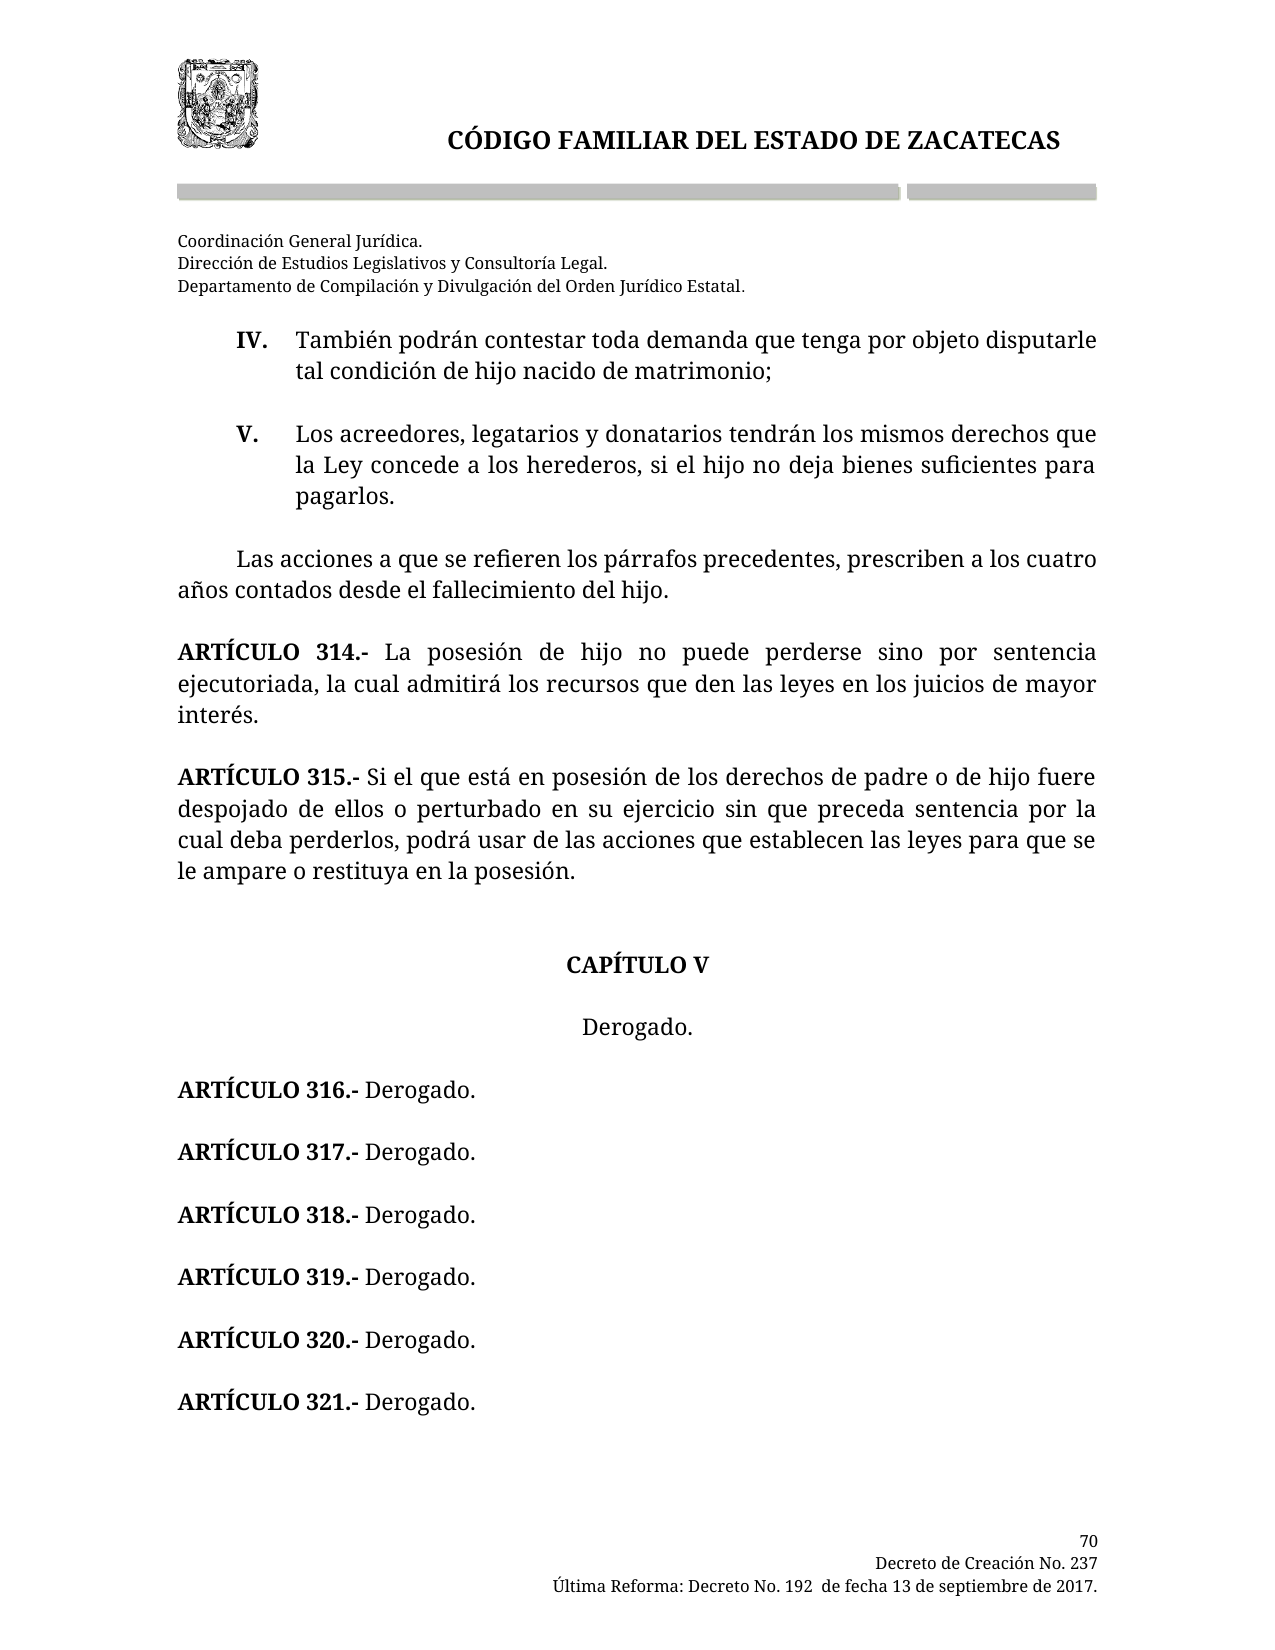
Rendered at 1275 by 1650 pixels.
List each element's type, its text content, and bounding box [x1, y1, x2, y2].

picture [177, 58, 259, 149]
text ARTÍCULO 317.- Derogado. [177, 1136, 1098, 1168]
text CAPÍTULO V [177, 949, 1098, 980]
text Las acciones a que se refieren los párrafos precedentes, prescriben a los cuatro años contados desde el fallecimiento del hijo. [177, 543, 1098, 605]
text ARTÍCULO 319.- Derogado. [177, 1261, 1098, 1293]
list También podrán contestar toda demanda que tenga por objeto disputarle tal condición de hijo nacido de matrimonio; [236, 324, 1098, 386]
text ARTÍCULO 315.- Si el que está en posesión de los derechos de padre o de hijo fuere despojado de ellos o perturbado en su ejercicio sin que preceda sentencia por la cual deba perderlos, podrá usar de las acciones que establecen las leyes para que se le ampare o restituya en la posesión. [177, 761, 1098, 886]
text ARTÍCULO 321.- Derogado. [177, 1386, 1098, 1418]
text Derogado. [177, 1011, 1098, 1043]
text ARTÍCULO 320.- Derogado. [177, 1324, 1098, 1355]
text ARTÍCULO 316.- Derogado. [177, 1074, 1098, 1105]
text ARTÍCULO 314.- La posesión de hijo no puede perderse sino por sentencia ejecutoriada, la cual admitirá los recursos que den las leyes en los juicios de mayor interés. [177, 636, 1098, 730]
text ARTÍCULO 318.- Derogado. [177, 1199, 1098, 1230]
list Los acreedores, legatarios y donatarios tendrán los mismos derechos que la Ley concede a los herederos, si el hijo no deja bienes suficientes para pagarlos. [236, 418, 1098, 511]
